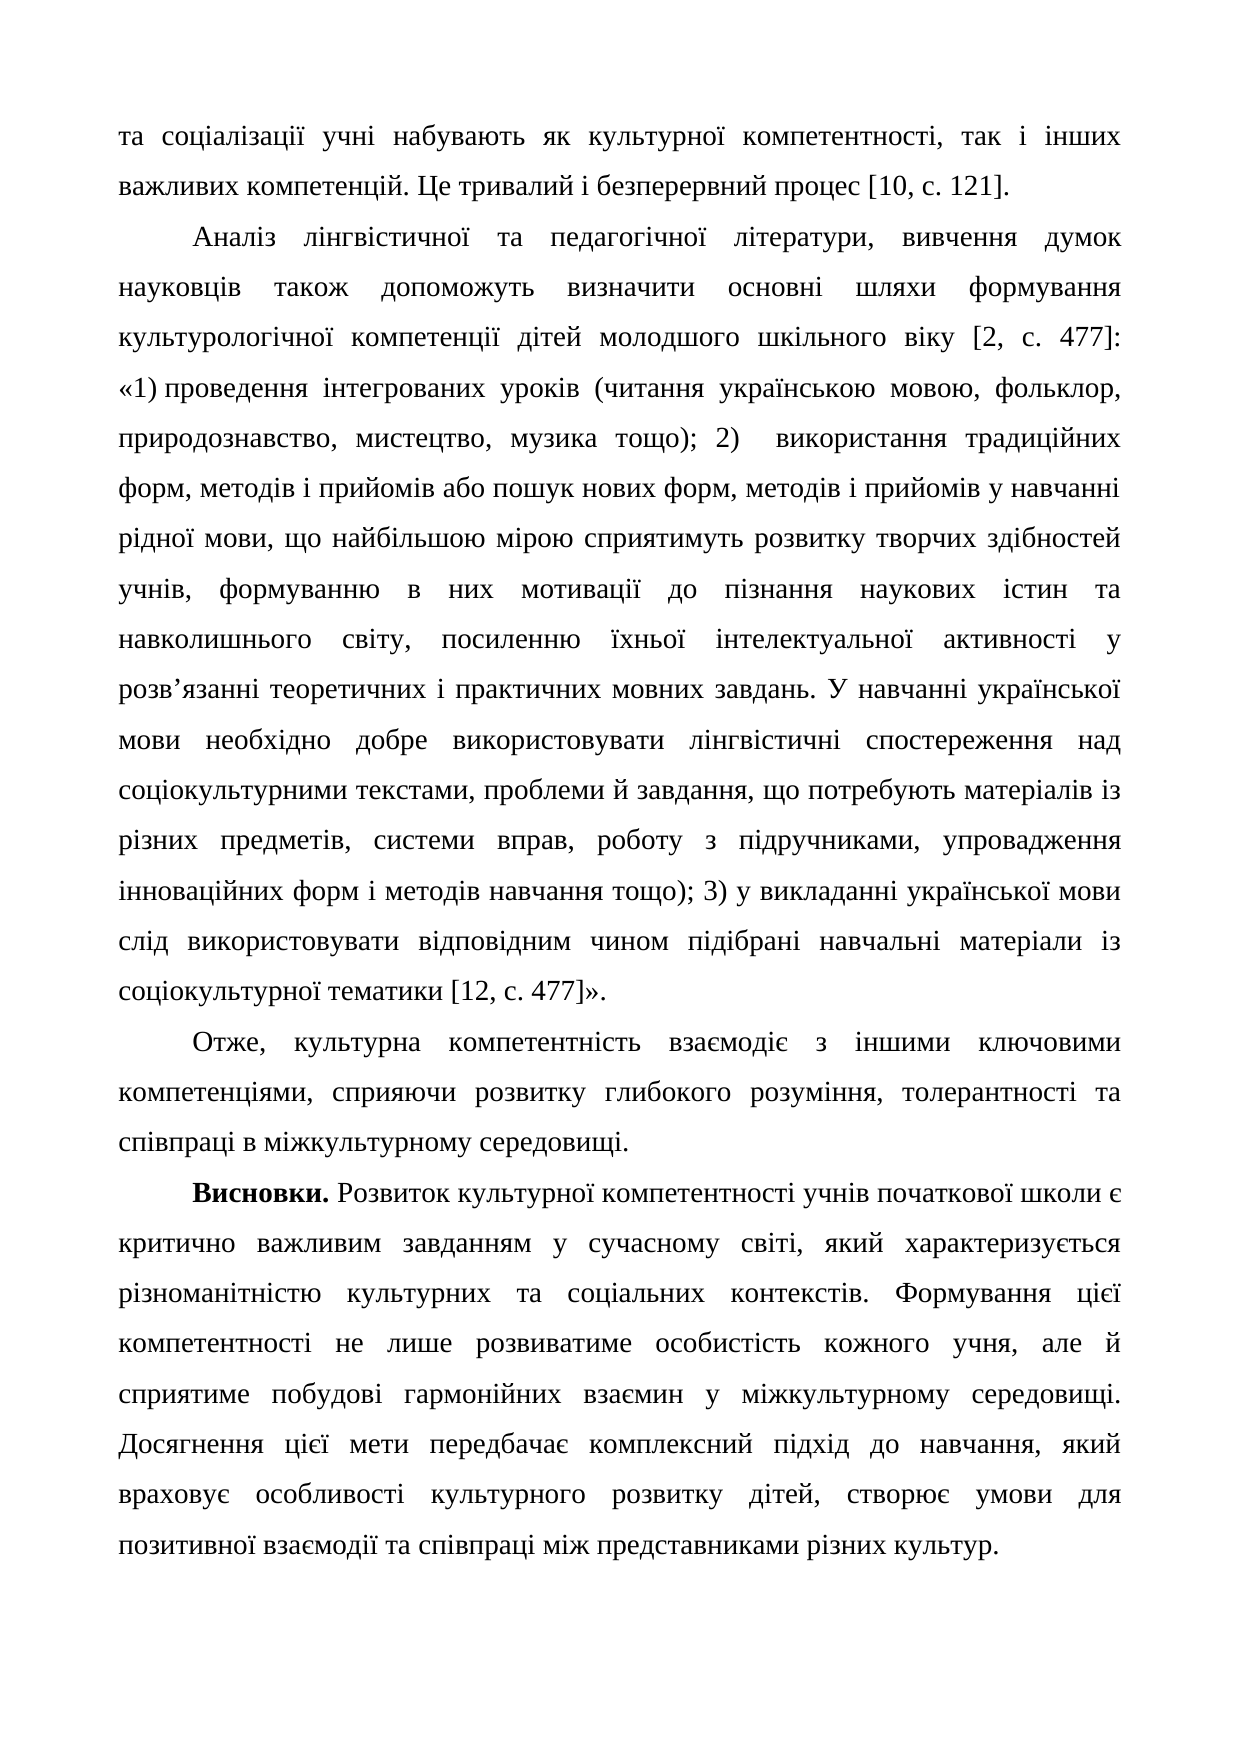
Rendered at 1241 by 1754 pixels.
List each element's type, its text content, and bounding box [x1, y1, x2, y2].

text Висновки. Розвиток культурної компетентності учнів початкової школи є критично важливим завданням у сучасному світі, який характеризується різноманітністю культурних та соціальних контекстів. Формування цієї компетентності не лише розвиватиме особистість кожного учня, але й сприятиме побудові гармонійних взаємин у міжкультурному середовищі. Досягнення цієї мети передбачає комплексний підхід до навчання, який враховує особливості культурного розвитку дітей, створює умови для позитивної взаємодії та співпраці між представниками різних культур. [118, 1175, 1122, 1560]
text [118, 118, 1122, 202]
text Аналіз лінгвістичної та педагогічної літератури, вивчення думок науковців також допоможуть визначити основні шляхи формування культурологічної компетенції дітей молодшого шкільного віку [2, с. 477]: «1) проведення інтегрованих уроків (читання українською мовою, фольклор, природознавство, мистецтво, музика тощо); 2) використання традиційних форм, методів і прийомів або пошук нових форм, методів і прийомів у навчанні рідної мови, що найбільшою мірою сприятимуть розвитку творчих здібностей учнів, формуванню в них мотивації до пізнання наукових істин та навколишнього світу, посиленню їхньої інтелектуальної активності у розв’язанні теоретичних і практичних мовних завдань. У навчанні української мови необхідно добре використовувати лінгвістичні спостереження над соціокультурними текстами, проблеми й завдання, що потребують матеріалів із різних предметів, системи вправ, роботу з підручниками, упровадження інноваційних форм і методів навчання тощо); 3) у викладанні української мови слід використовувати відповідним чином підібрані навчальні матеріали із соціокультурної тематики [12, с. 477]». [118, 219, 1122, 1007]
text Отже, культурна компетентність взаємодіє з іншими ключовими компетенціями, сприяючи розвитку глибокого розуміння, толерантності та співпраці в міжкультурному середовищі. [118, 1024, 1122, 1158]
